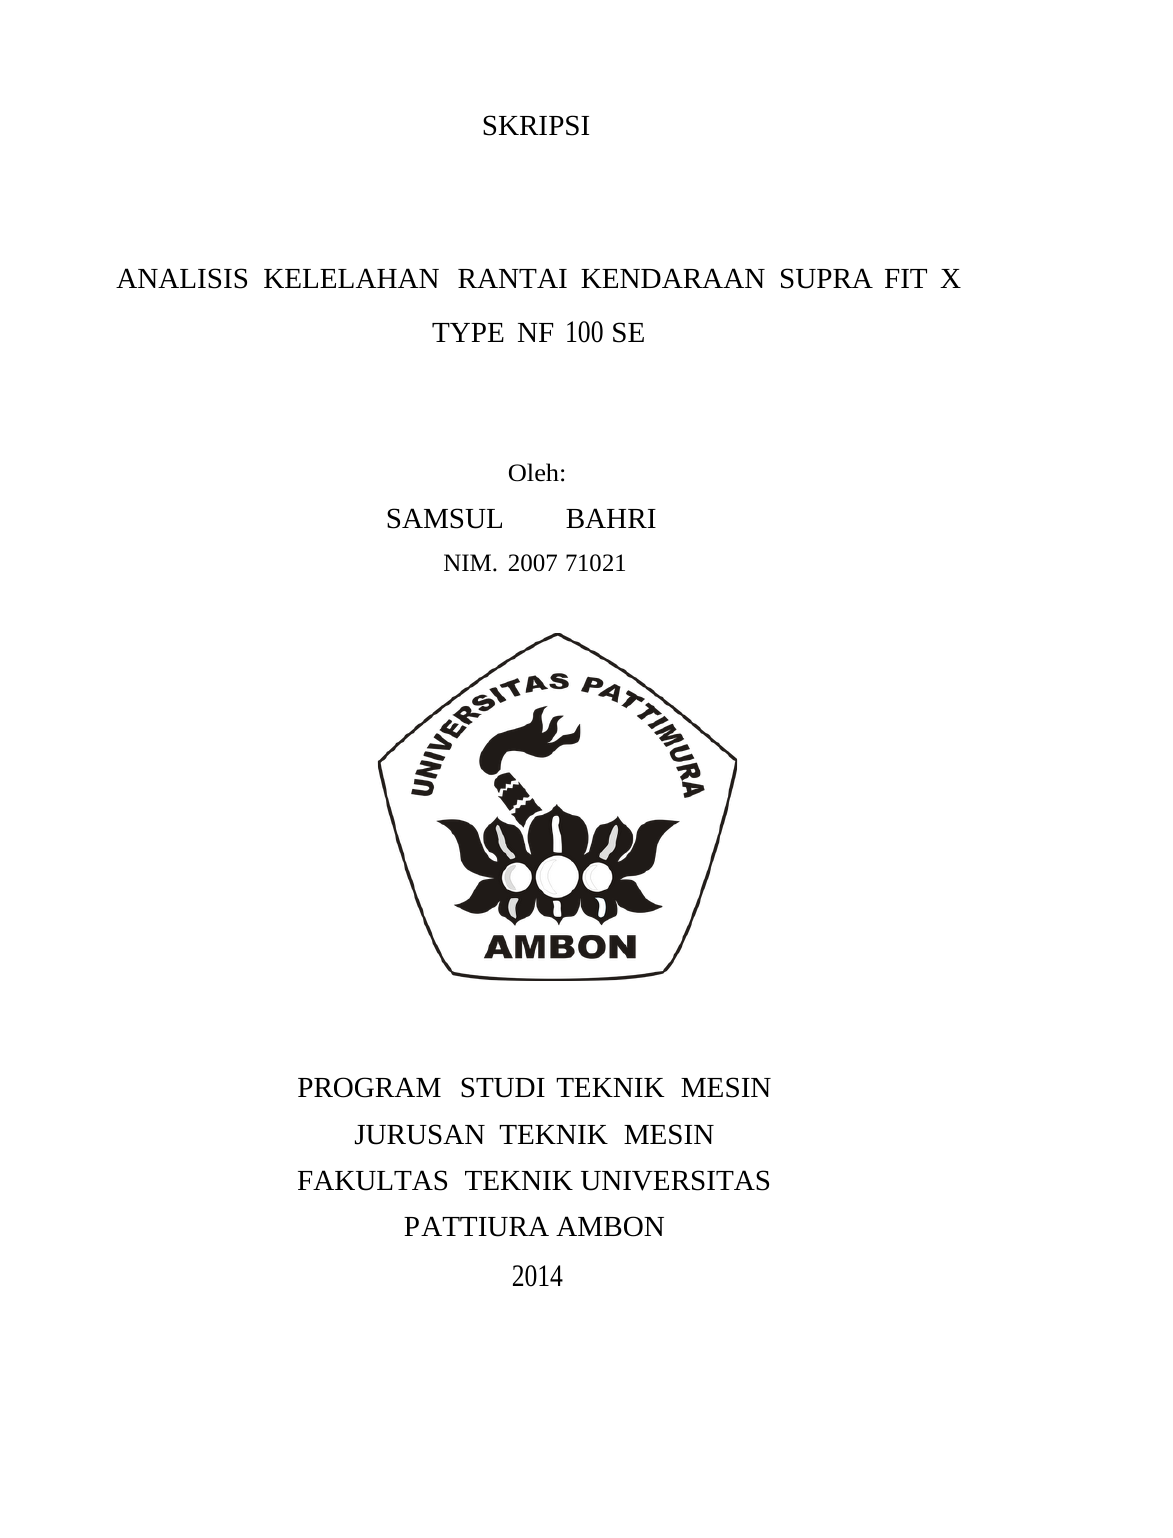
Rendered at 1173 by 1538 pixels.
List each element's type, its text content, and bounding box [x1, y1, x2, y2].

text SKRIPSI [477, 108, 594, 142]
text ANALISIS KELELAHAN RANTAI KENDARAAN SUPRA FIT X TYPE NF 100 SE [113, 261, 964, 349]
text Oleh: [503, 458, 571, 486]
text 2014 [502, 1258, 572, 1294]
text NIM. 2007 71021 [438, 548, 631, 577]
text SAMSUL BAHRI [386, 502, 1008, 535]
picture [377, 633, 738, 981]
text PROGRAM STUDI TEKNIK MESIN JURUSAN TEKNIK MESIN FAKULTAS TEKNIK UNIVERSITAS PATTIURA AMBON [294, 1071, 774, 1243]
